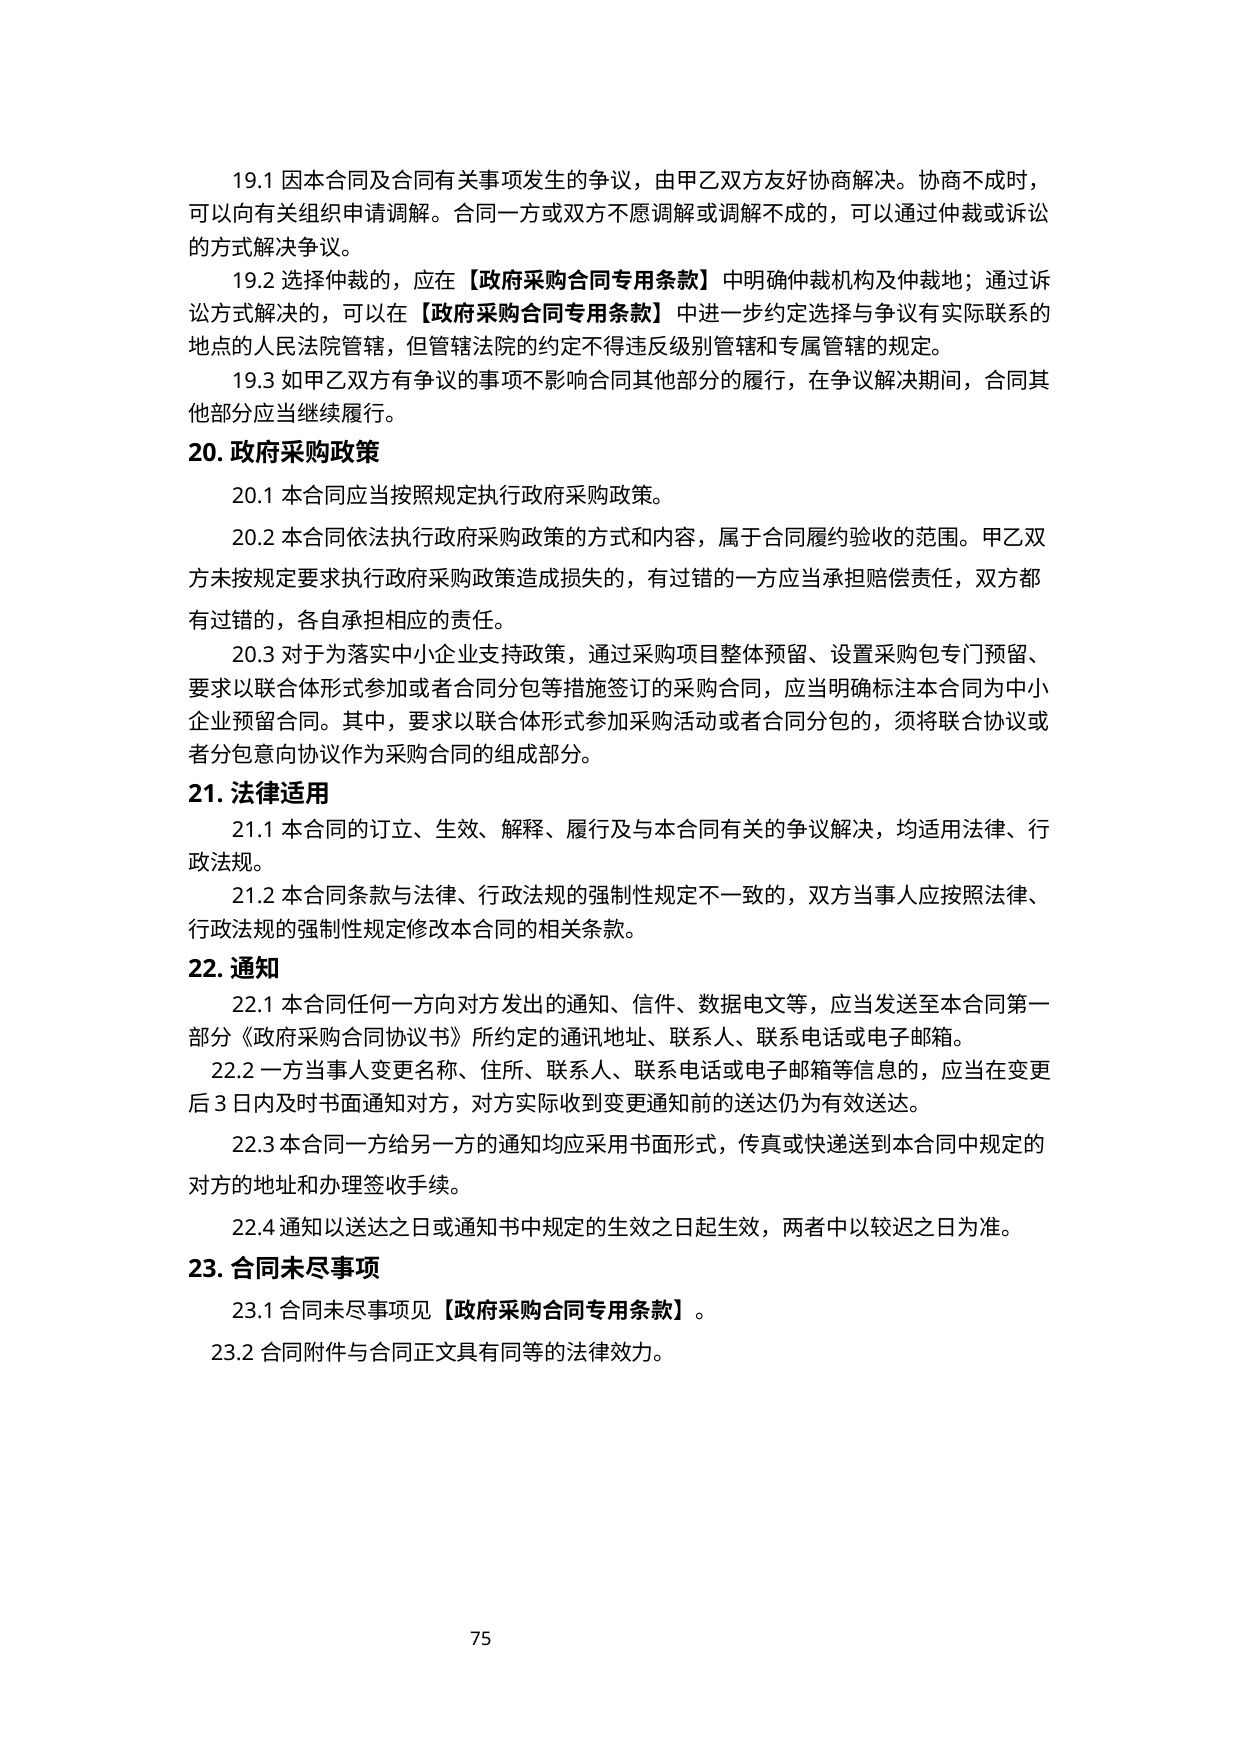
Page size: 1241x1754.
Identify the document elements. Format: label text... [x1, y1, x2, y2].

text 23.2 合同附件与合同正文具有同等的法律效力。 [188, 1327, 1052, 1369]
text 21.1 本合同的订立、生效、解释、履行及与本合同有关的争议解决，均适用法律、行政法规。 [188, 811, 1052, 878]
text 19.2 选择仲裁的，应在【政府采购合同专用条款】中明确仲裁机构及仲裁地；通过诉讼方式解决的，可以在【政府采购合同专用条款】中进一步约定选择与争议有实际联系的地点的人民法院管辖，但管辖法院的约定不得违反级别管辖和专属管辖的规定。 [188, 262, 1052, 362]
text 22.4通知以送达之日或通知书中规定的生效之日起生效，两者中以较迟之日为准。 [188, 1202, 1052, 1244]
text 21. 法律适用 [188, 769, 1052, 811]
text 19.3 如甲乙双方有争议的事项不影响合同其他部分的履行，在争议解决期间，合同其他部分应当继续履行。 [188, 362, 1052, 428]
text 22.2 一方当事人变更名称、住所、联系人、联系电话或电子邮箱等信息的，应当在变更后3日内及时书面通知对方，对方实际收到变更通知前的送达仍为有效送达。 [188, 1052, 1052, 1119]
text 20. 政府采购政策 [188, 428, 1052, 470]
list 22. 通知 [188, 944, 1052, 986]
text 22.1 本合同任何一方向对方发出的通知、信件、数据电文等，应当发送至本合同第一部分《政府采购合同协议书》所约定的通讯地址、联系人、联系电话或电子邮箱。 [188, 986, 1052, 1052]
text 21.2 本合同条款与法律、行政法规的强制性规定不一致的，双方当事人应按照法律、行政法规的强制性规定修改本合同的相关条款。 [188, 878, 1052, 944]
text 20.3 对于为落实中小企业支持政策，通过采购项目整体预留、设置采购包专门预留、要求以联合体形式参加或者合同分包等措施签订的采购合同，应当明确标注本合同为中小企业预留合同。其中，要求以联合体形式参加采购活动或者合同分包的，须将联合协议或者分包意向协议作为采购合同的组成部分。 [188, 637, 1052, 769]
text 20.1 本合同应当按照规定执行政府采购政策。 [188, 470, 1052, 512]
text 23.1合同未尽事项见【政府采购合同专用条款】。 [188, 1285, 1052, 1327]
text 19.1 因本合同及合同有关事项发生的争议，由甲乙双方友好协商解决。协商不成时，可以向有关组织申请调解。合同一方或双方不愿调解或调解不成的，可以通过仲裁或诉讼的方式解决争议。 [188, 162, 1052, 262]
text 20.2 本合同依法执行政府采购政策的方式和内容，属于合同履约验收的范围。甲乙双方未按规定要求执行政府采购政策造成损失的，有过错的一方应当承担赔偿责任，双方都有过错的，各自承担相应的责任。 [188, 512, 1052, 637]
text 22.3本合同一方给另一方的通知均应采用书面形式，传真或快递送到本合同中规定的对方的地址和办理签收手续。 [188, 1119, 1052, 1202]
list 合同未尽事项 [188, 1244, 1052, 1285]
